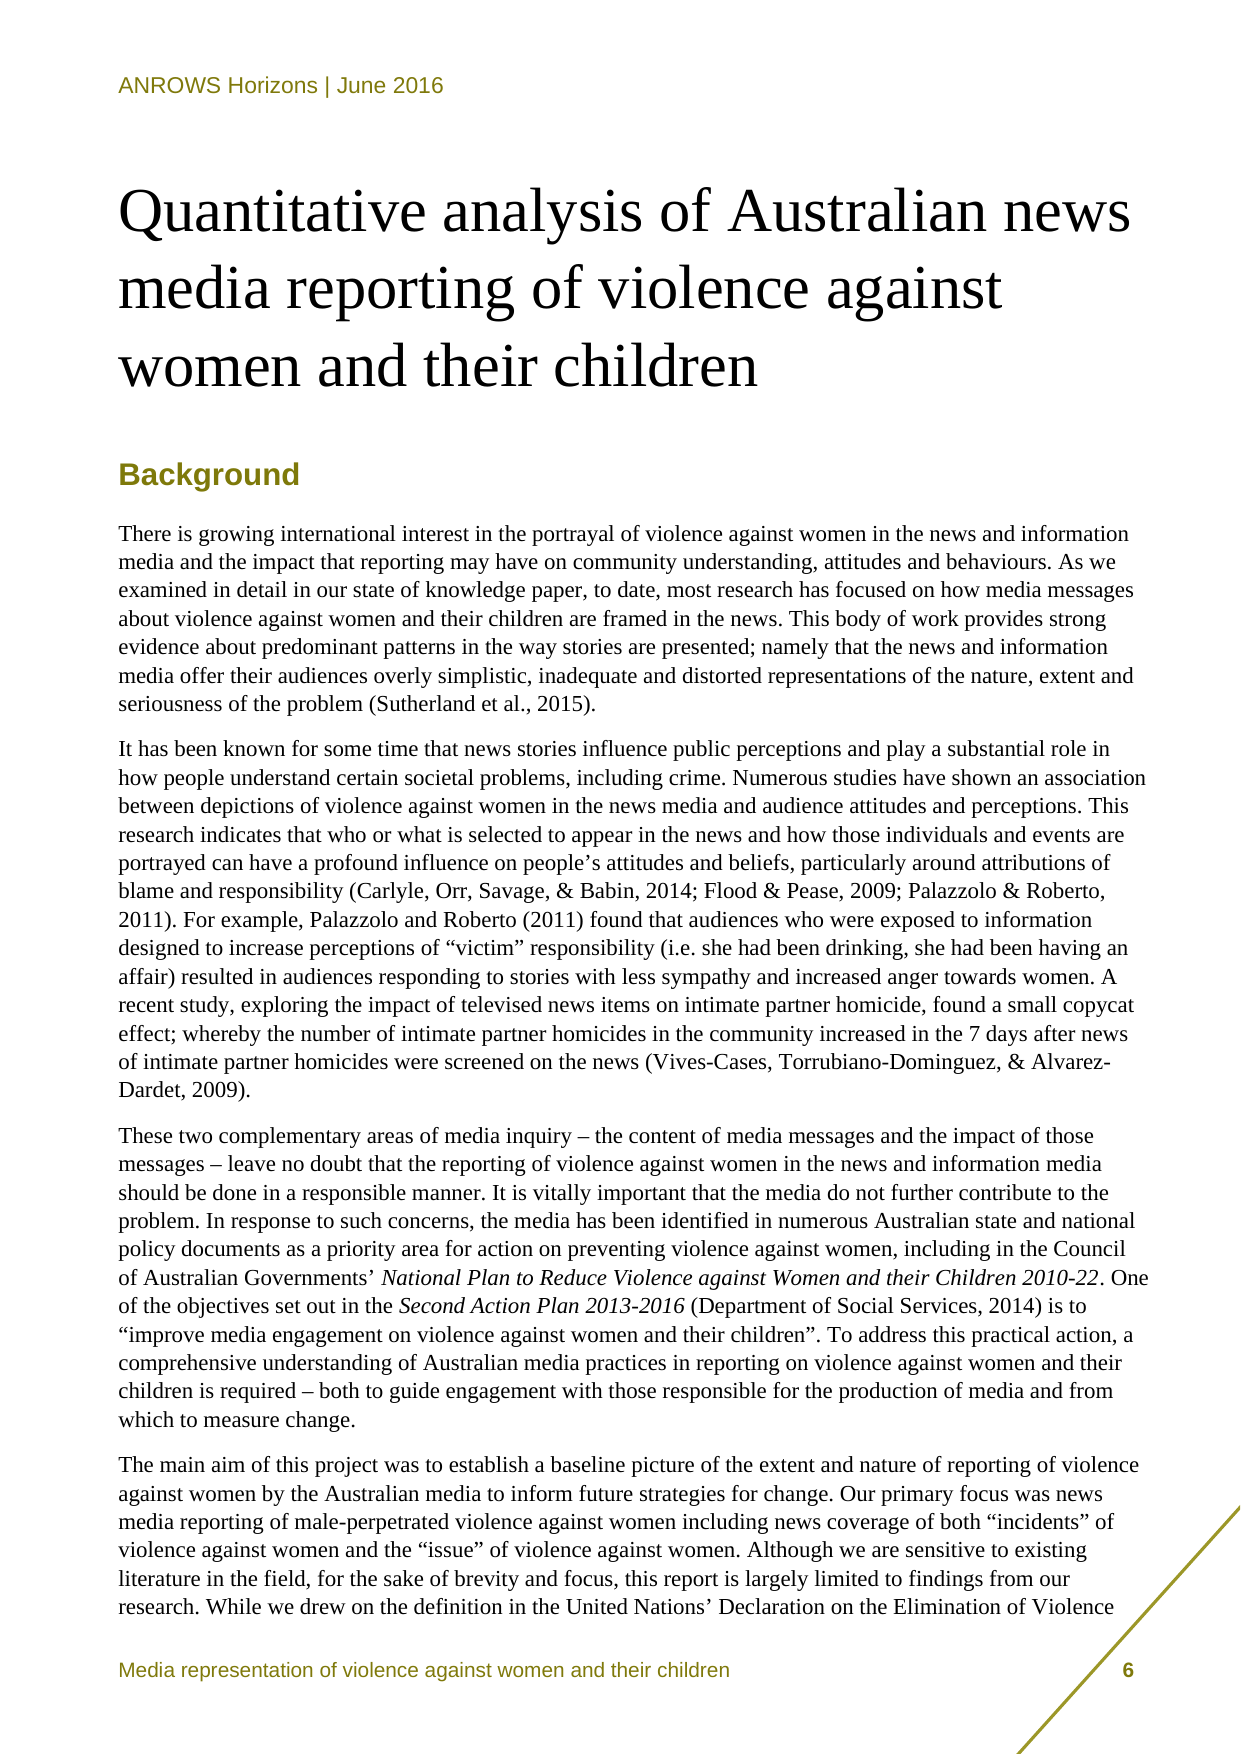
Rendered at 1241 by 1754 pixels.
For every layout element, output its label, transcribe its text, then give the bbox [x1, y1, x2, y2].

subtitle Background [118, 456, 1152, 492]
text There is growing international interest in the portrayal of violence against women in the news and information media and the impact that reporting may have on community understanding, attitudes and behaviours. As we examined in detail in our state of knowledge paper, to date, most research has focused on how media messages about violence against women and their children are framed in the news. This body of work provides strong evidence about predominant patterns in the way stories are presented; namely that the news and information media offer their audiences overly simplistic, inadequate and distorted representations of the nature, extent and seriousness of the problem (Sutherland et al., 2015). [118, 519, 1152, 717]
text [118, 1451, 1152, 1620]
text It has been known for some time that news stories influence public perceptions and play a substantial role in how people understand certain societal problems, including crime. Numerous studies have shown an association between depictions of violence against women in the news media and audience attitudes and perceptions. This research indicates that who or what is selected to appear in the news and how those individuals and events are portrayed can have a profound influence on people’s attitudes and beliefs, particularly around attributions of blame and responsibility (Carlyle, Orr, Savage, & Babin, 2014; Flood & Pease, 2009; Palazzolo & Roberto, 2011). For example, Palazzolo and Roberto (2011) found that audiences who were exposed to information designed to increase perceptions of “victim” responsibility (i.e. she had been drinking, she had been having an affair) resulted in audiences responding to stories with less sympathy and increased anger towards women. A recent study, exploring the impact of televised news items on intimate partner homicide, found a small copycat effect; whereby the number of intimate partner homicides in the community increased in the 7 days after news of intimate partner homicides were screened on the news (Vives-Cases, Torrubiano-Dominguez, & Alvarez-Dardet, 2009). [118, 735, 1152, 1103]
text These two complementary areas of media inquiry – the content of media messages and the impact of those messages – leave no doubt that the reporting of violence against women in the news and information media should be done in a responsible manner. It is vitally important that the media do not further contribute to the problem. In response to such concerns, the media has been identified in numerous Australian state and national policy documents as a priority area for action on preventing violence against women, including in the Council of Australian Governments’ National Plan to Reduce Violence against Women and their Children 2010-22. One of the objectives set out in the Second Action Plan 2013-2016 (Department of Social Services, 2014) is to “improve media engagement on violence against women and their children”. To address this practical action, a comprehensive understanding of Australian media practices in reporting on violence against women and their children is required – both to guide engagement with those responsible for the production of media and from which to measure change. [118, 1122, 1152, 1432]
subtitle Quantitative analysis of Australian news media reporting of violence against women and their children [118, 173, 1152, 400]
